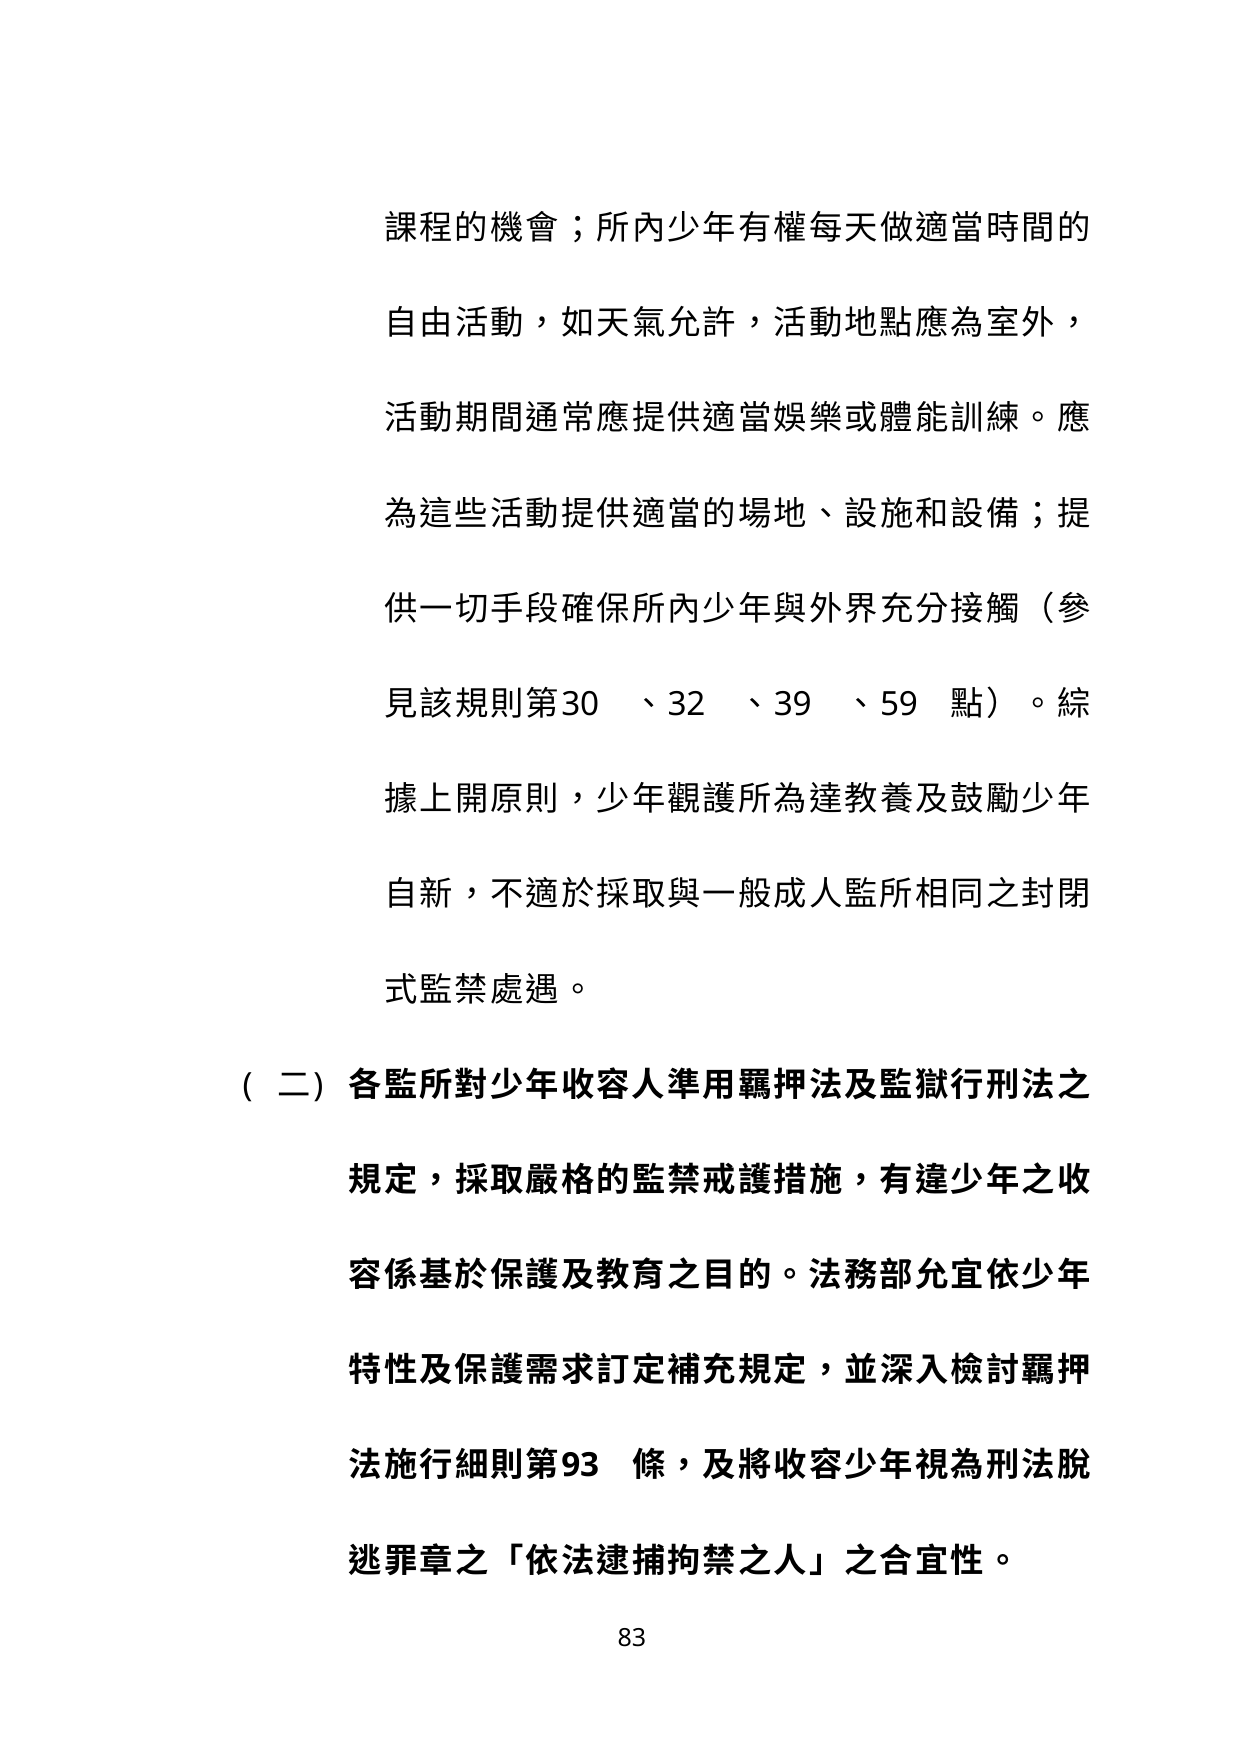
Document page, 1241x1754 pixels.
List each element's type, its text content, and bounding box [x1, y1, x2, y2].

subtitle 各監所對少年收容人準用羈押法及監獄行刑法之規定，採取嚴格的監禁戒護措施，有違少年之收容係基於保護及教育之目的。法務部允宜依少年特性及保護需求訂定補充規定，並深入檢討羈押法施行細則第93條，及將收容少年視為刑法脫逃罪章之「依法逮捕拘禁之人」之合宜性。 [242, 1034, 1092, 1605]
